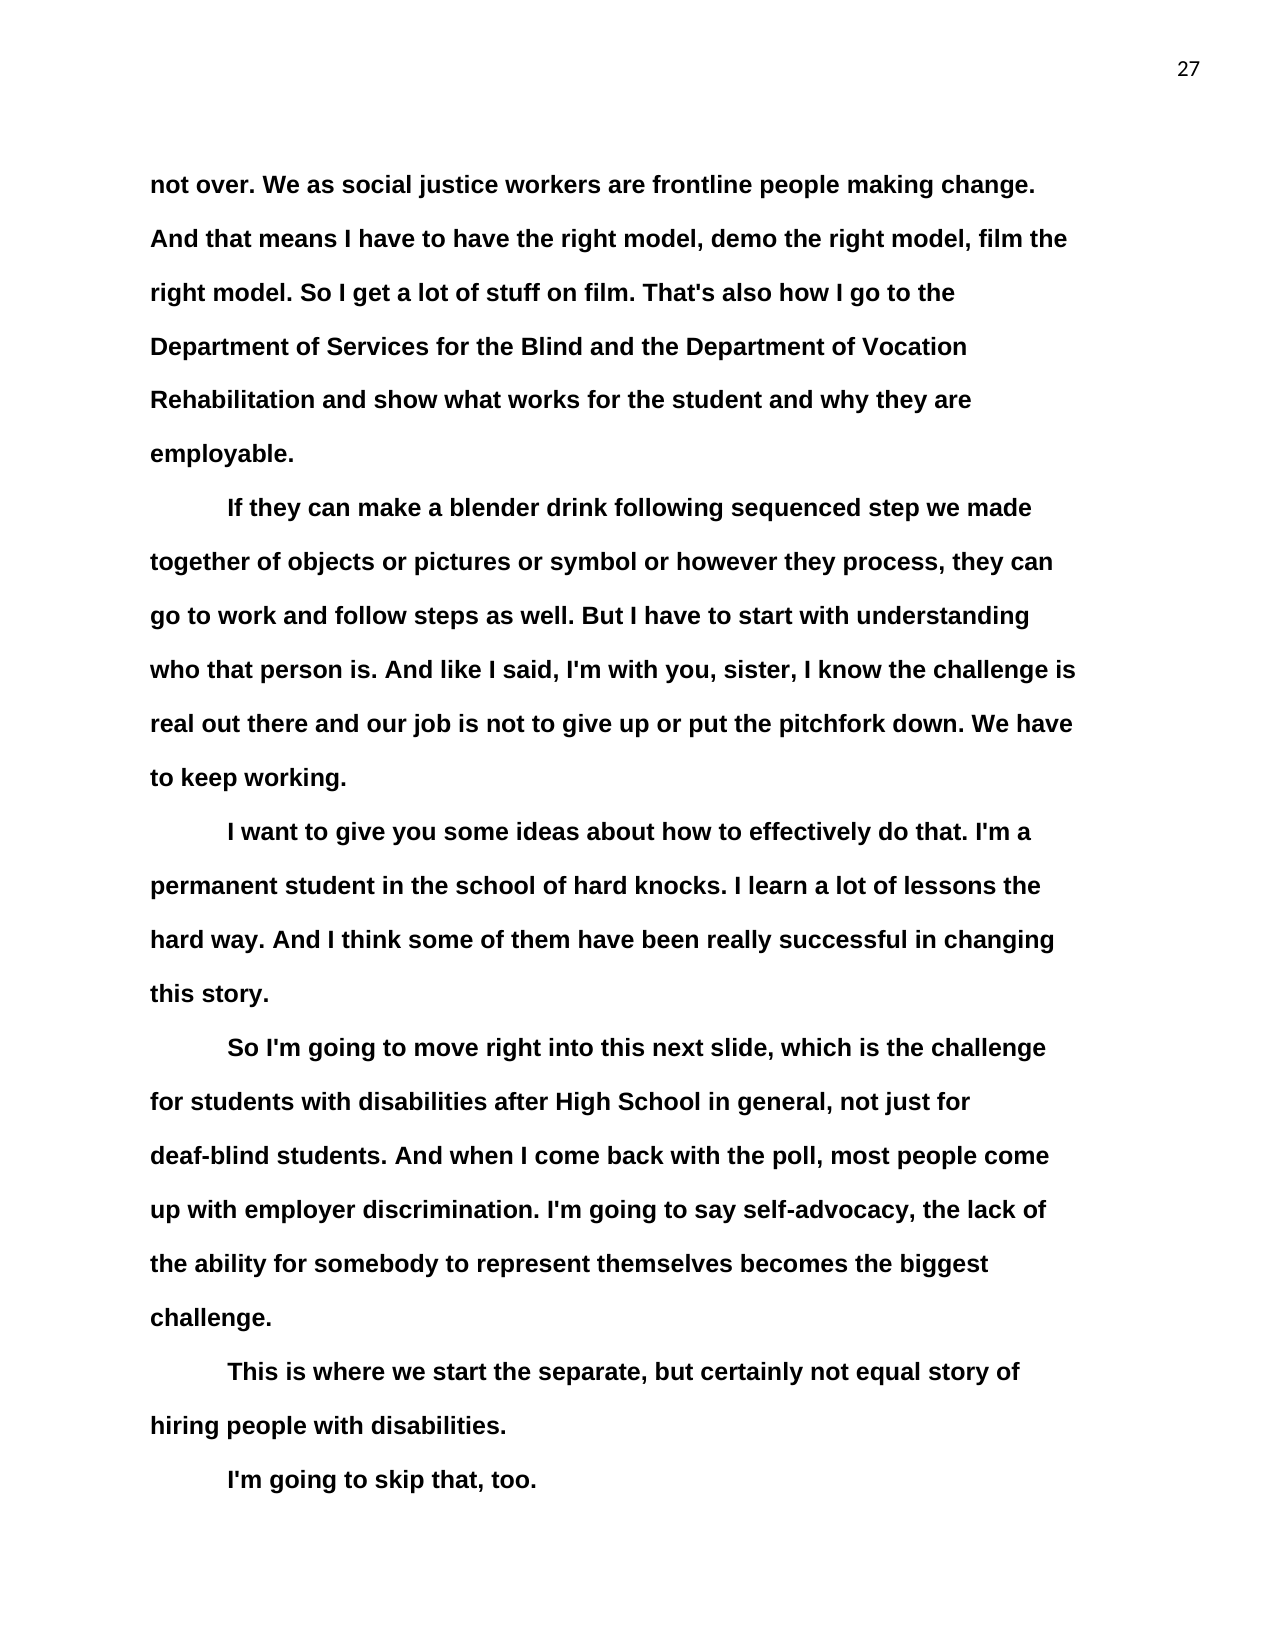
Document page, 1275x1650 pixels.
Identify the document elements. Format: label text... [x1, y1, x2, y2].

text So I'm going to move right into this next slide, which is the challenge for students with disabilities after High School in general, not just for deaf-blind students. And when I come back with the poll, most people come up with employer discrimination. I'm going to say self-advocacy, the lack of the ability for somebody to represent themselves becomes the biggest challenge. [150, 1013, 1078, 1337]
text This is where we start the separate, but certainly not equal story of hiring people with disabilities. [150, 1337, 1078, 1445]
text I want to give you some ideas about how to effectively do that. I'm a permanent student in the school of hard knocks. I learn a lot of lessons the hard way. And I think some of them have been really successful in changing this story. [150, 797, 1078, 1013]
text I'm going to skip that, too. [150, 1445, 1078, 1499]
text If they can make a blender drink following sequenced step we made together of objects or pictures or symbol or however they process, they can go to work and follow steps as well. But I have to start with understanding who that person is. And like I said, I'm with you, sister, I know the challenge is real out there and our job is not to give up or put the pitchfork down. We have to keep working. [150, 474, 1078, 797]
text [150, 150, 1078, 474]
